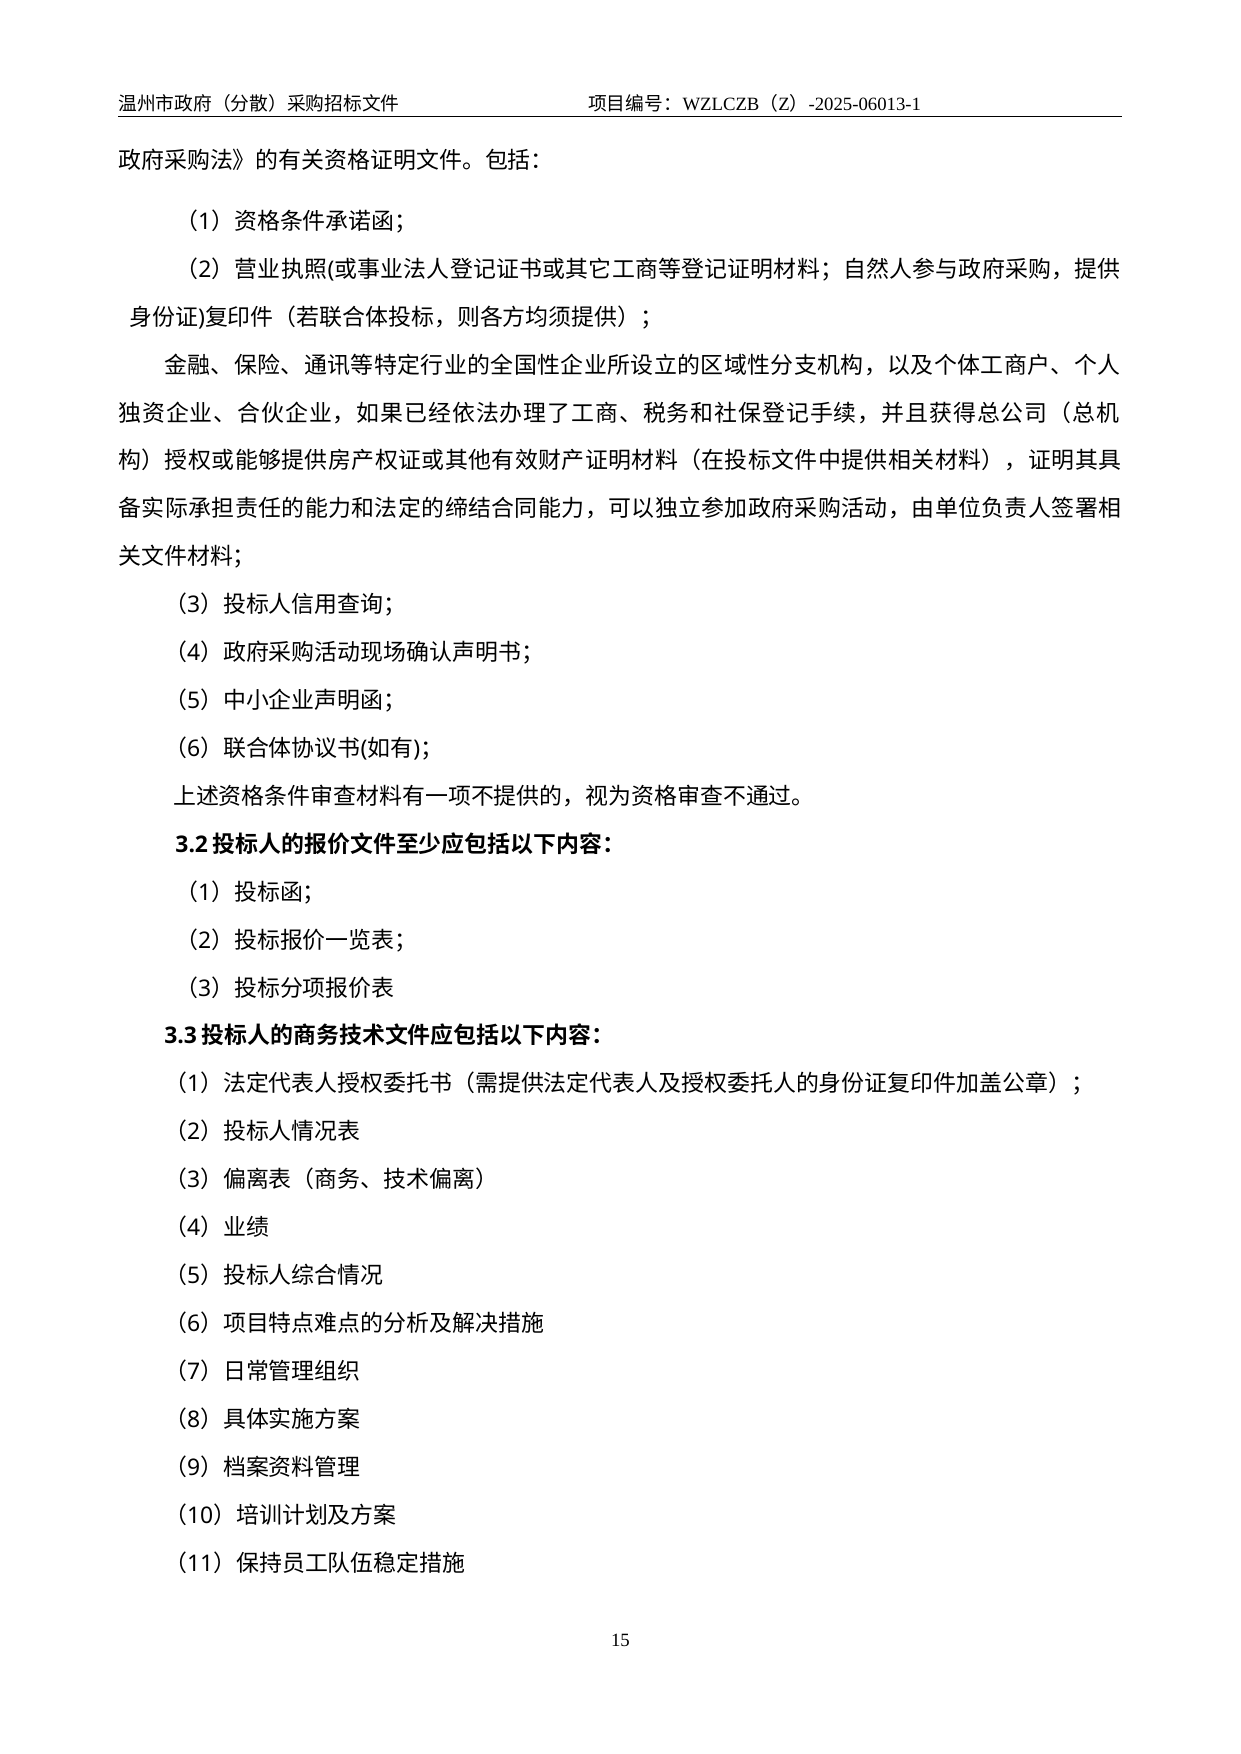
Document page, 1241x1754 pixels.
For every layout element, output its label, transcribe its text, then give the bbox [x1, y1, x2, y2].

text （2）投标报价一览表； [129, 910, 1122, 958]
text （4）业绩 [118, 1197, 1122, 1245]
text （9）档案资料管理 [118, 1437, 1122, 1485]
text 3.3投标人的商务技术文件应包括以下内容： [118, 1006, 1122, 1053]
text （6）项目特点难点的分析及解决措施 [118, 1293, 1122, 1341]
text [118, 126, 1122, 191]
text （11）保持员工队伍稳定措施 [118, 1533, 1122, 1581]
text （5）投标人综合情况 [118, 1245, 1122, 1293]
text （1）法定代表人授权委托书（需提供法定代表人及授权委托人的身份证复印件加盖公章）； [118, 1053, 1122, 1101]
text （2）营业执照(或事业法人登记证书或其它工商等登记证明材料；自然人参与政府采购，提供身份证)复印件（若联合体投标，则各方均须提供）； [129, 239, 1122, 335]
text 3.2投标人的报价文件至少应包括以下内容： [129, 814, 1122, 862]
text （3）投标分项报价表 [129, 958, 1122, 1006]
text （1）投标函； [129, 862, 1122, 910]
text （5）中小企业声明函； [118, 670, 1122, 718]
text （3）偏离表（商务、技术偏离） [118, 1149, 1122, 1197]
text （2）投标人情况表 [118, 1101, 1122, 1149]
text （4）政府采购活动现场确认声明书； [118, 622, 1122, 670]
text （6）联合体协议书(如有)； [118, 718, 1122, 766]
text （1）资格条件承诺函； [129, 191, 1122, 239]
text 金融、保险、通讯等特定行业的全国性企业所设立的区域性分支机构，以及个体工商户、个人独资企业、合伙企业，如果已经依法办理了工商、税务和社保登记手续，并且获得总公司（总机构）授权或能够提供房产权证或其他有效财产证明材料（在投标文件中提供相关材料），证明其具备实际承担责任的能力和法定的缔结合同能力，可以独立参加政府采购活动，由单位负责人签署相关文件材料； [118, 335, 1122, 574]
text （8）具体实施方案 [118, 1389, 1122, 1437]
text 上述资格条件审查材料有一项不提供的，视为资格审查不通过。 [173, 766, 1122, 814]
text （10）培训计划及方案 [118, 1485, 1122, 1533]
text （3）投标人信用查询； [118, 574, 1122, 622]
text （7）日常管理组织 [118, 1341, 1122, 1389]
